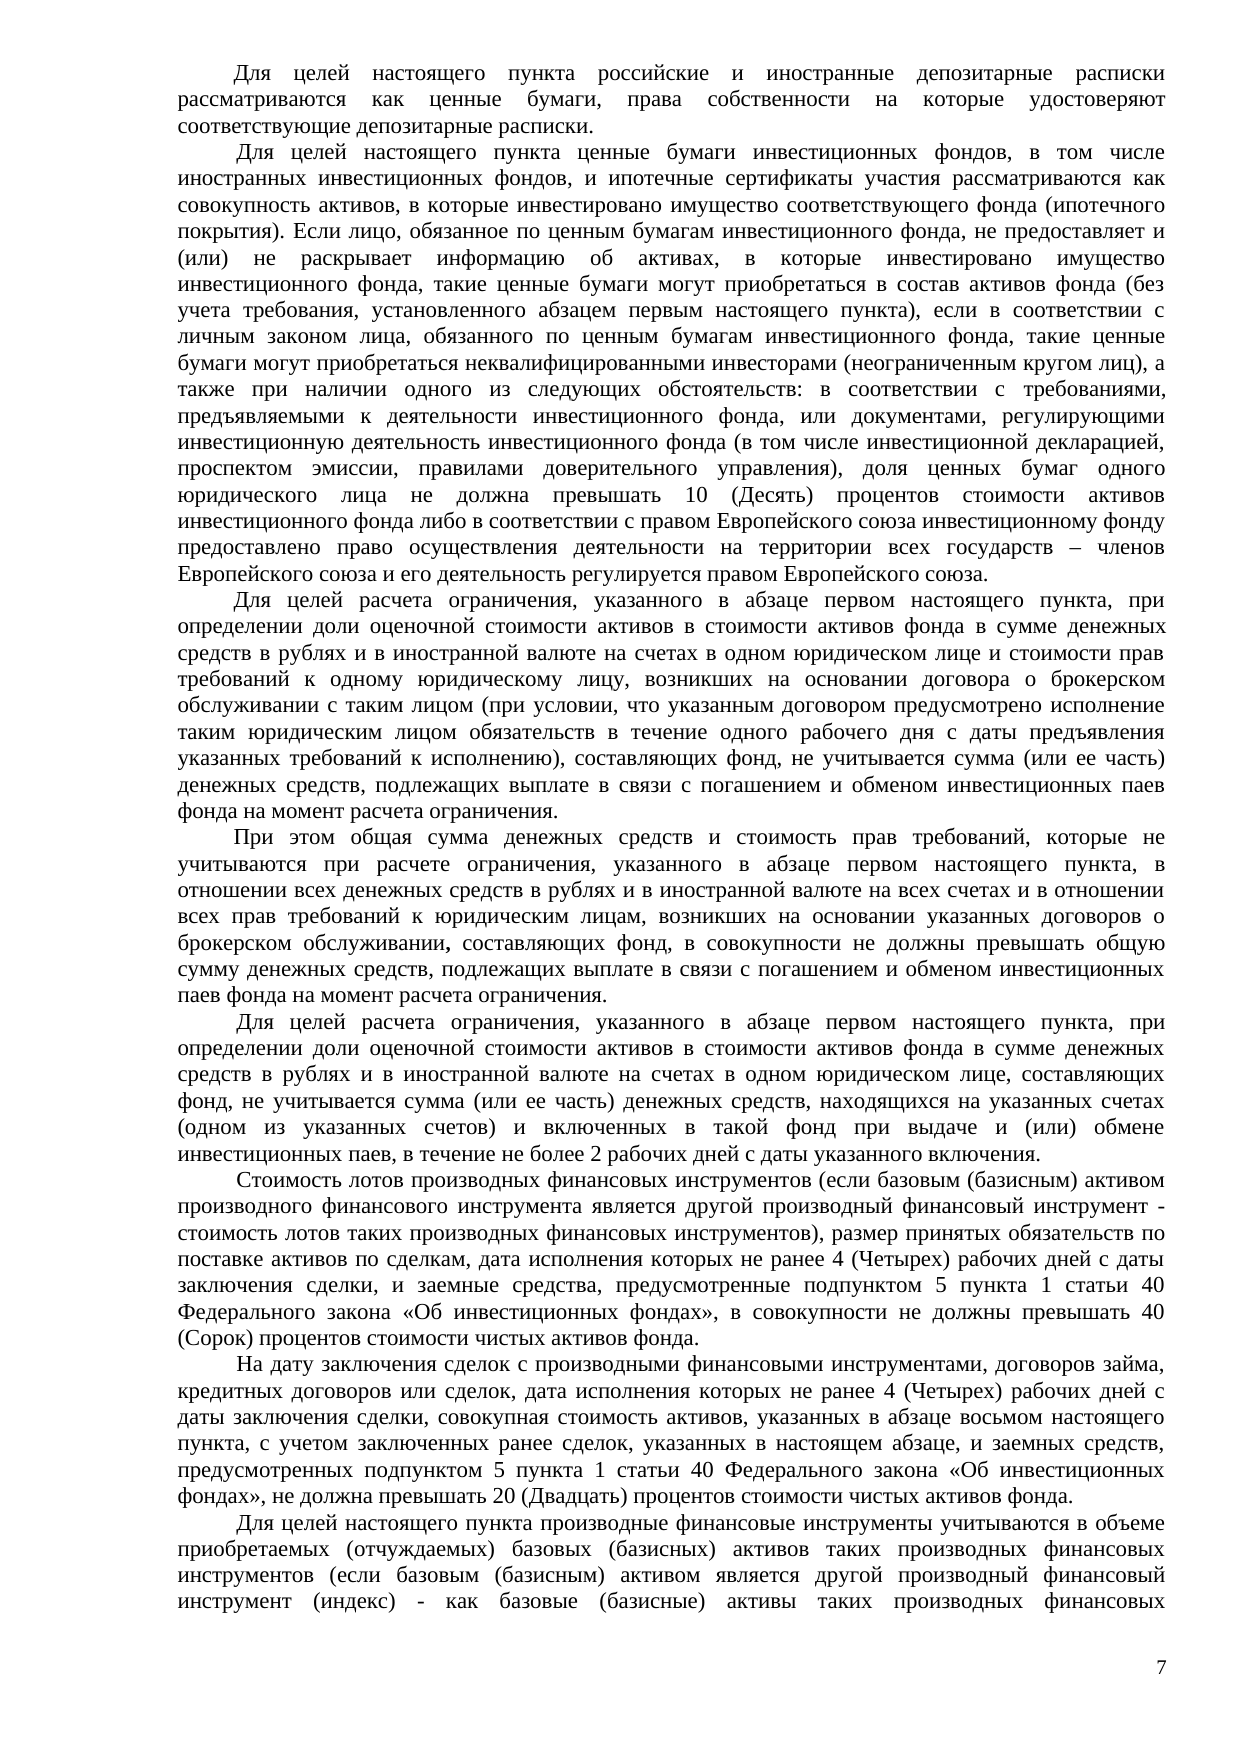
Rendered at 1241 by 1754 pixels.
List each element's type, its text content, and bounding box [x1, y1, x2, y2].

text Для целей расчета ограничения, указанного в абзаце первом настоящего пункта, при определении доли оценочной стоимости активов в стоимости активов фонда в сумме денежных средств в рублях и в иностранной валюте на счетах в одном юридическом лице и стоимости прав требований к одному юридическому лицу, возникших на основании договора о брокерском обслуживании с таким лицом (при условии, что указанным договором предусмотрено исполнение таким юридическим лицом обязательств в течение одного рабочего дня с даты предъявления указанных требований к исполнению), составляющих фонд, не учитывается сумма (или ее часть) денежных средств, подлежащих выплате в связи с погашением и обменом инвестиционных паев фонда на момент расчета ограничения. [177, 586, 1167, 823]
text При этом общая сумма денежных средств и стоимость прав требований, которые не учитываются при расчете ограничения, указанного в абзаце первом настоящего пункта, в отношении всех денежных средств в рублях и в иностранной валюте на всех счетах и в отношении всех прав требований к юридическим лицам, возникших на основании указанных договоров о брокерском обслуживании, составляющих фонд, в совокупности не должны превышать общую сумму денежных средств, подлежащих выплате в связи с погашением и обменом инвестиционных паев фонда на момент расчета ограничения. [177, 823, 1167, 1008]
text Для целей настоящего пункта российские и иностранные депозитарные расписки рассматриваются как ценные бумаги, права собственности на которые удостоверяют соответствующие депозитарные расписки. [177, 59, 1167, 138]
text Стоимость лотов производных финансовых инструментов (если базовым (базисным) активом производного финансового инструмента является другой производный финансовый инструмент - стоимость лотов таких производных финансовых инструментов), размер принятых обязательств по поставке активов по сделкам, дата исполнения которых не ранее 4 (Четырех) рабочих дней с даты заключения сделки, и заемные средства, предусмотренные подпунктом 5 пункта 1 статьи 40 Федерального закона «Об инвестиционных фондах», в совокупности не должны превышать 40 (Сорок) процентов стоимости чистых активов фонда. [177, 1166, 1167, 1350]
text На дату заключения сделок с производными финансовыми инструментами, договоров займа, кредитных договоров или сделок, дата исполнения которых не ранее 4 (Четырех) рабочих дней с даты заключения сделки, совокупная стоимость активов, указанных в абзаце восьмом настоящего пункта, с учетом заключенных ранее сделок, указанных в настоящем абзаце, и заемных средств, предусмотренных подпунктом 5 пункта 1 статьи 40 Федерального закона «Об инвестиционных фондах», не должна превышать 20 (Двадцать) процентов стоимости чистых активов фонда. [177, 1350, 1167, 1508]
text Для целей расчета ограничения, указанного в абзаце первом настоящего пункта, при определении доли оценочной стоимости активов в стоимости активов фонда в сумме денежных средств в рублях и в иностранной валюте на счетах в одном юридическом лице, составляющих фонд, не учитывается сумма (или ее часть) денежных средств, находящихся на указанных счетах (одном из указанных счетов) и включенных в такой фонд при выдаче и (или) обмене инвестиционных паев, в течение не более 2 рабочих дней с даты указанного включения. [177, 1008, 1167, 1166]
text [177, 1508, 1167, 1614]
text Для целей настоящего пункта ценные бумаги инвестиционных фондов, в том числе иностранных инвестиционных фондов, и ипотечные сертификаты участия рассматриваются как совокупность активов, в которые инвестировано имущество соответствующего фонда (ипотечного покрытия). Если лицо, обязанное по ценным бумагам инвестиционного фонда, не предоставляет и (или) не раскрывает информацию об активах, в которые инвестировано имущество инвестиционного фонда, такие ценные бумаги могут приобретаться в состав активов фонда (без учета требования, установленного абзацем первым настоящего пункта), если в соответствии с личным законом лица, обязанного по ценным бумагам инвестиционного фонда, такие ценные бумаги могут приобретаться неквалифицированными инвесторами (неограниченным кругом лиц), а также при наличии одного из следующих обстоятельств: в соответствии с требованиями, предъявляемыми к деятельности инвестиционного фонда, или документами, регулирующими инвестиционную деятельность инвестиционного фонда (в том числе инвестиционной декларацией, проспектом эмиссии, правилами доверительного управления), доля ценных бумаг одного юридического лица не должна превышать 10 (Десять) процентов стоимости активов инвестиционного фонда либо в соответствии с правом Европейского союза инвестиционному фонду предоставлено право осуществления деятельности на территории всех государств – членов Европейского союза и его деятельность регулируется правом Европейского союза. [177, 138, 1167, 586]
